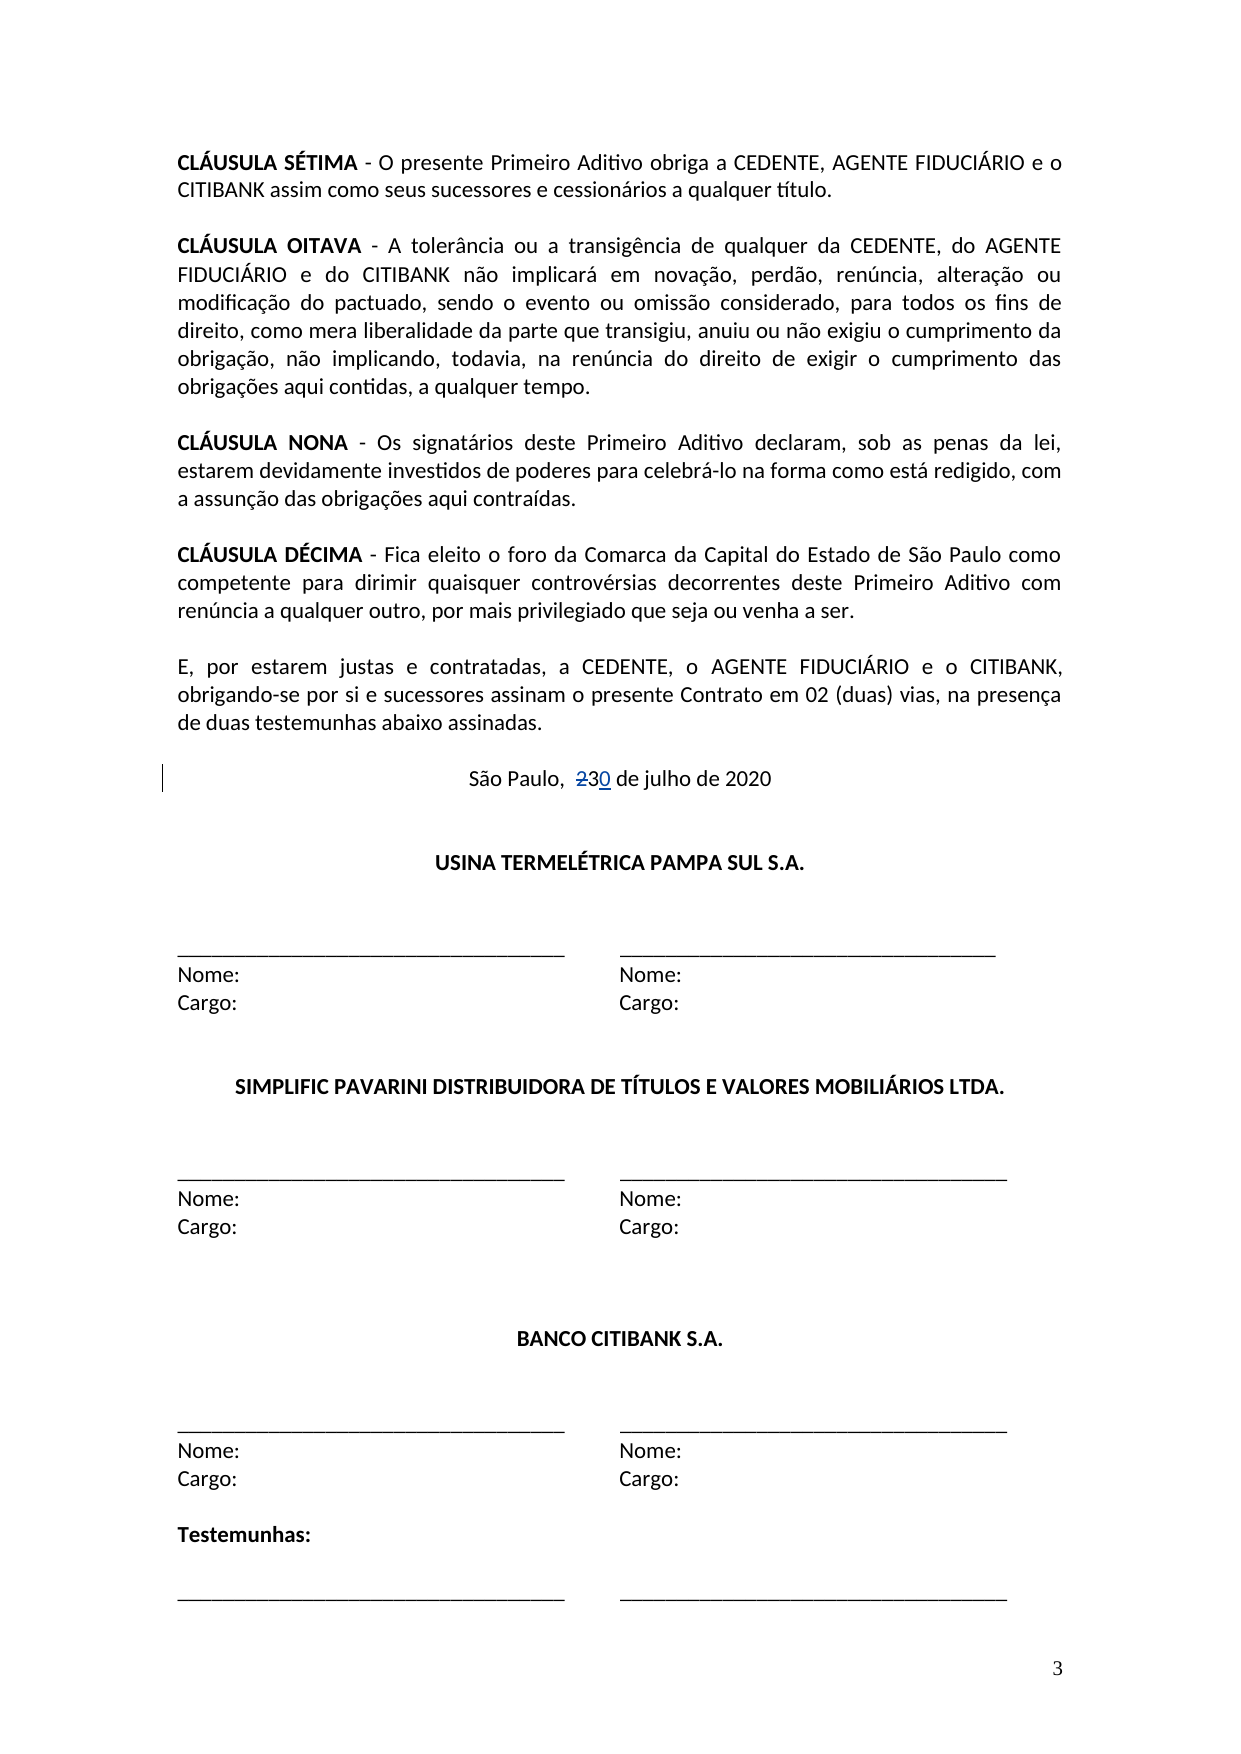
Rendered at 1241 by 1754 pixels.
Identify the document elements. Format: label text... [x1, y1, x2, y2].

text São Paulo, 3 de julho de 2020 [177, 764, 1063, 792]
text CLÁUSULA DÉCIMA - Fica eleito o foro da Comarca da Capital do Estado de São Paulo como competente para dirimir quaisquer controvérsias decorrentes deste Primeiro Aditivo com renúncia a qualquer outro, por mais privilegiado que seja ou venha a ser. [177, 540, 1063, 624]
text CLÁUSULA NONA - Os signatários deste Primeiro Aditivo declaram, sob as penas da lei, estarem devidamente investidos de poderes para celebrá-lo na forma como está redigido, com a assunção das obrigações aqui contraídas. [177, 428, 1063, 512]
text Cargo: Cargo: [177, 1212, 1063, 1240]
text __________________________________ __________________________________ [177, 1577, 1063, 1605]
text CLÁUSULA OITAVA - A tolerância ou a transigência de qualquer da CEDENTE, do AGENTE FIDUCIÁRIO e do CITIBANK não implicará em novação, perdão, renúncia, alteração ou modificação do pactuado, sendo o evento ou omissão considerado, para todos os fins de direito, como mera liberalidade da parte que transigiu, anuiu ou não exigiu o cumprimento da obrigação, não implicando, todavia, na renúncia do direito de exigir o cumprimento das obrigações aqui contidas, a qualquer tempo. [177, 232, 1063, 400]
text __________________________________ __________________________________ [177, 1156, 1063, 1184]
text __________________________________ __________________________________ [177, 1408, 1063, 1437]
text Nome: Nome: [177, 960, 1063, 988]
text __________________________________ _________________________________ [177, 932, 1063, 960]
text CLÁUSULA SÉTIMA - O presente Primeiro Aditivo obriga a CEDENTE, AGENTE FIDUCIÁRIO e o CITIBANK assim como seus sucessores e cessionários a qualquer título. [177, 148, 1063, 204]
text USINA TERMELÉTRICA PAMPA SUL S.A. [177, 848, 1063, 876]
text Testemunhas: [177, 1521, 1063, 1549]
text SIMPLIFIC PAVARINI DISTRIBUIDORA DE TÍTULOS E VALORES MOBILIÁRIOS LTDA. [177, 1072, 1063, 1100]
text Nome: Nome: [177, 1184, 1063, 1212]
text Cargo: Cargo: [177, 988, 1063, 1016]
text BANCO CITIBANK S.A. [177, 1324, 1063, 1352]
text E, por estarem justas e contratadas, a CEDENTE, o AGENTE FIDUCIÁRIO e o CITIBANK, obrigando-se por si e sucessores assinam o presente Contrato em 02 (duas) vias, na presença de duas testemunhas abaixo assinadas. [177, 652, 1063, 736]
text Nome: Nome: [177, 1437, 1063, 1464]
text Cargo: Cargo: [177, 1464, 1063, 1493]
